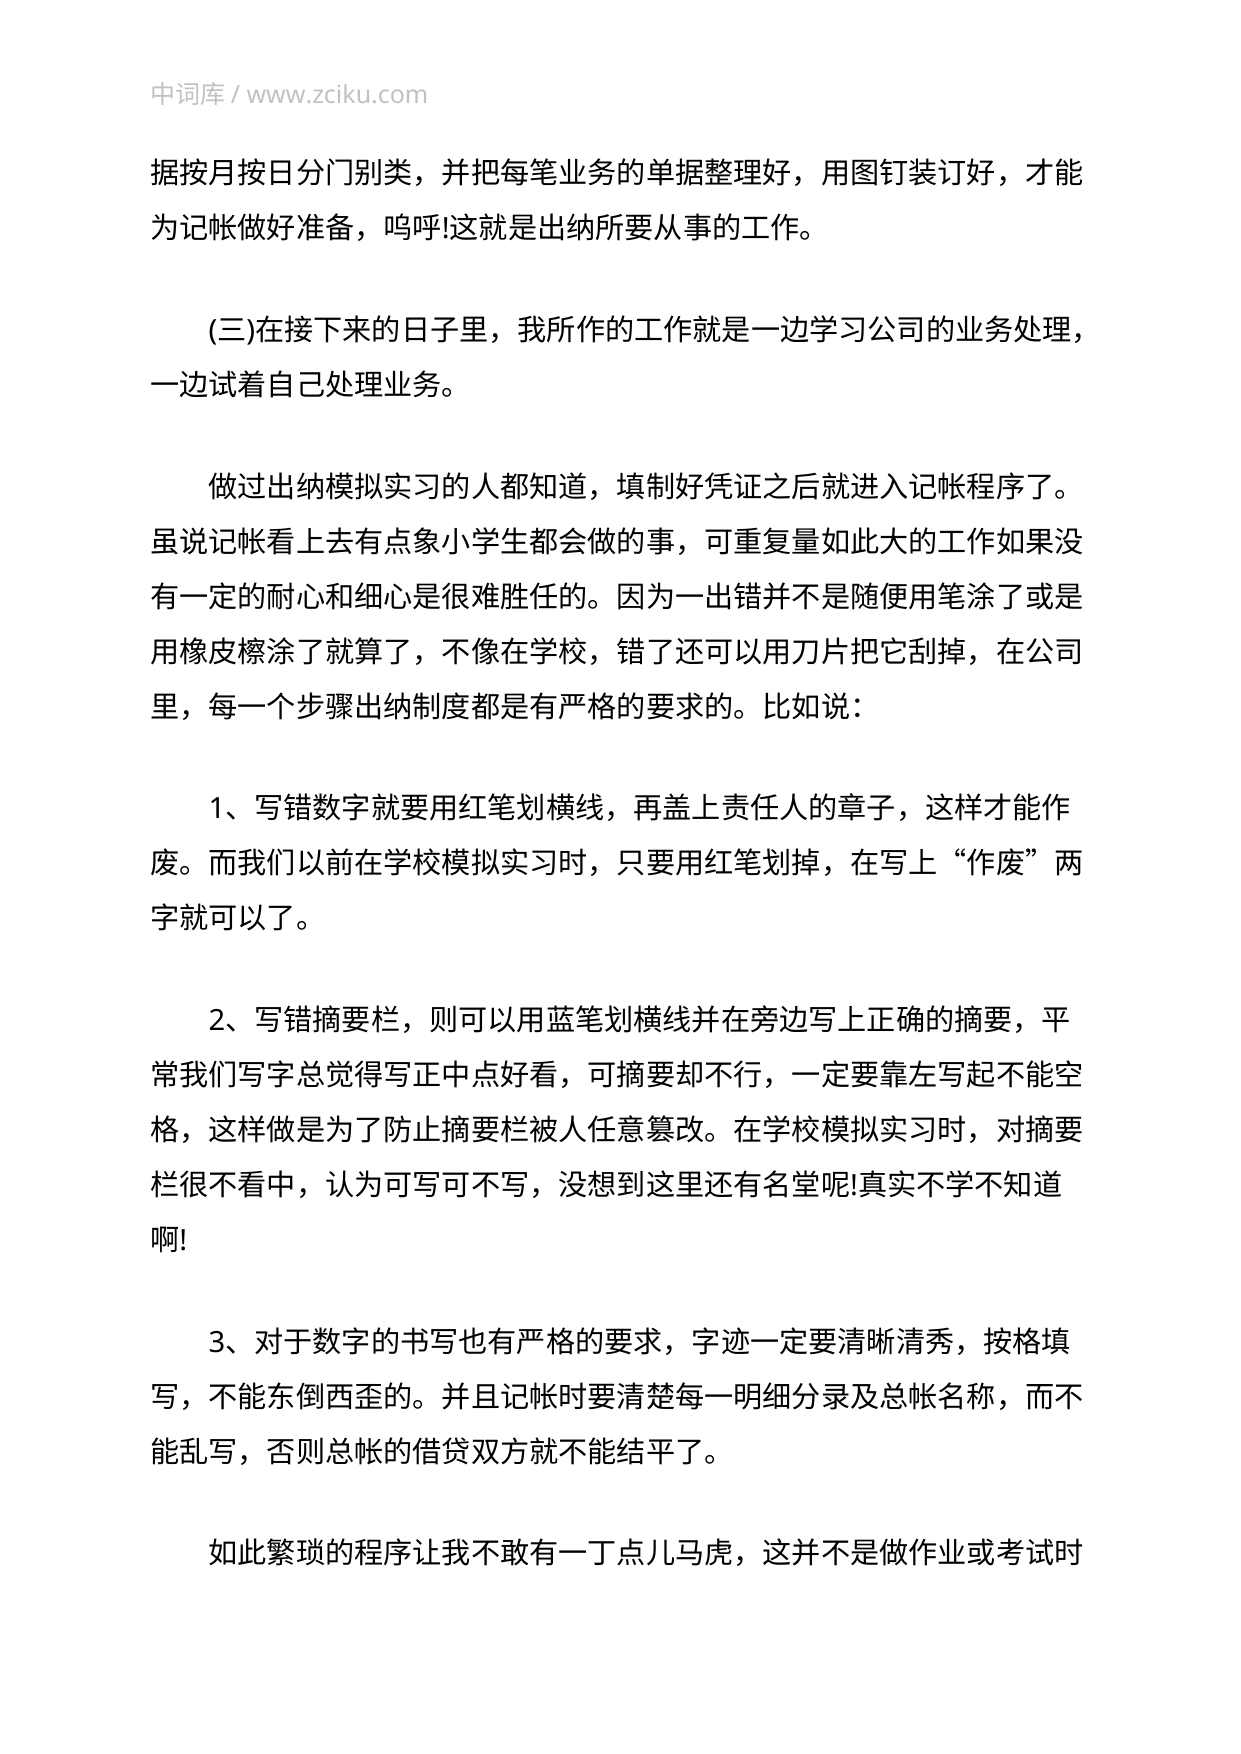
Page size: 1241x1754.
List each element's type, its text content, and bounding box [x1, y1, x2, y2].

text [150, 150, 1090, 247]
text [150, 1530, 1090, 1572]
text 3、对于数字的书写也有严格的要求，字迹一定要清晰清秀，按格填写，不能东倒西歪的。并且记帐时要清楚每一明细分录及总帐名称，而不能乱写，否则总帐的借贷双方就不能结平了。 [150, 1318, 1090, 1471]
text (三)在接下来的日子里，我所作的工作就是一边学习公司的业务处理，一边试着自己处理业务。 [150, 307, 1090, 404]
text 2、写错摘要栏，则可以用蓝笔划横线并在旁边写上正确的摘要，平常我们写字总觉得写正中点好看，可摘要却不行，一定要靠左写起不能空格，这样做是为了防止摘要栏被人任意篡改。在学校模拟实习时，对摘要栏很不看中，认为可写可不写，没想到这里还有名堂呢!真实不学不知道啊! [150, 997, 1090, 1259]
text 做过出纳模拟实习的人都知道，填制好凭证之后就进入记帐程序了。虽说记帐看上去有点象小学生都会做的事，可重复量如此大的工作如果没有一定的耐心和细心是很难胜任的。因为一出错并不是随便用笔涂了或是用橡皮檫涂了就算了，不像在学校，错了还可以用刀片把它刮掉，在公司里，每一个步骤出纳制度都是有严格的要求的。比如说： [150, 464, 1090, 726]
text 1、写错数字就要用红笔划横线，再盖上责任人的章子，这样才能作废。而我们以前在学校模拟实习时，只要用红笔划掉，在写上“作废”两字就可以了。 [150, 785, 1090, 937]
